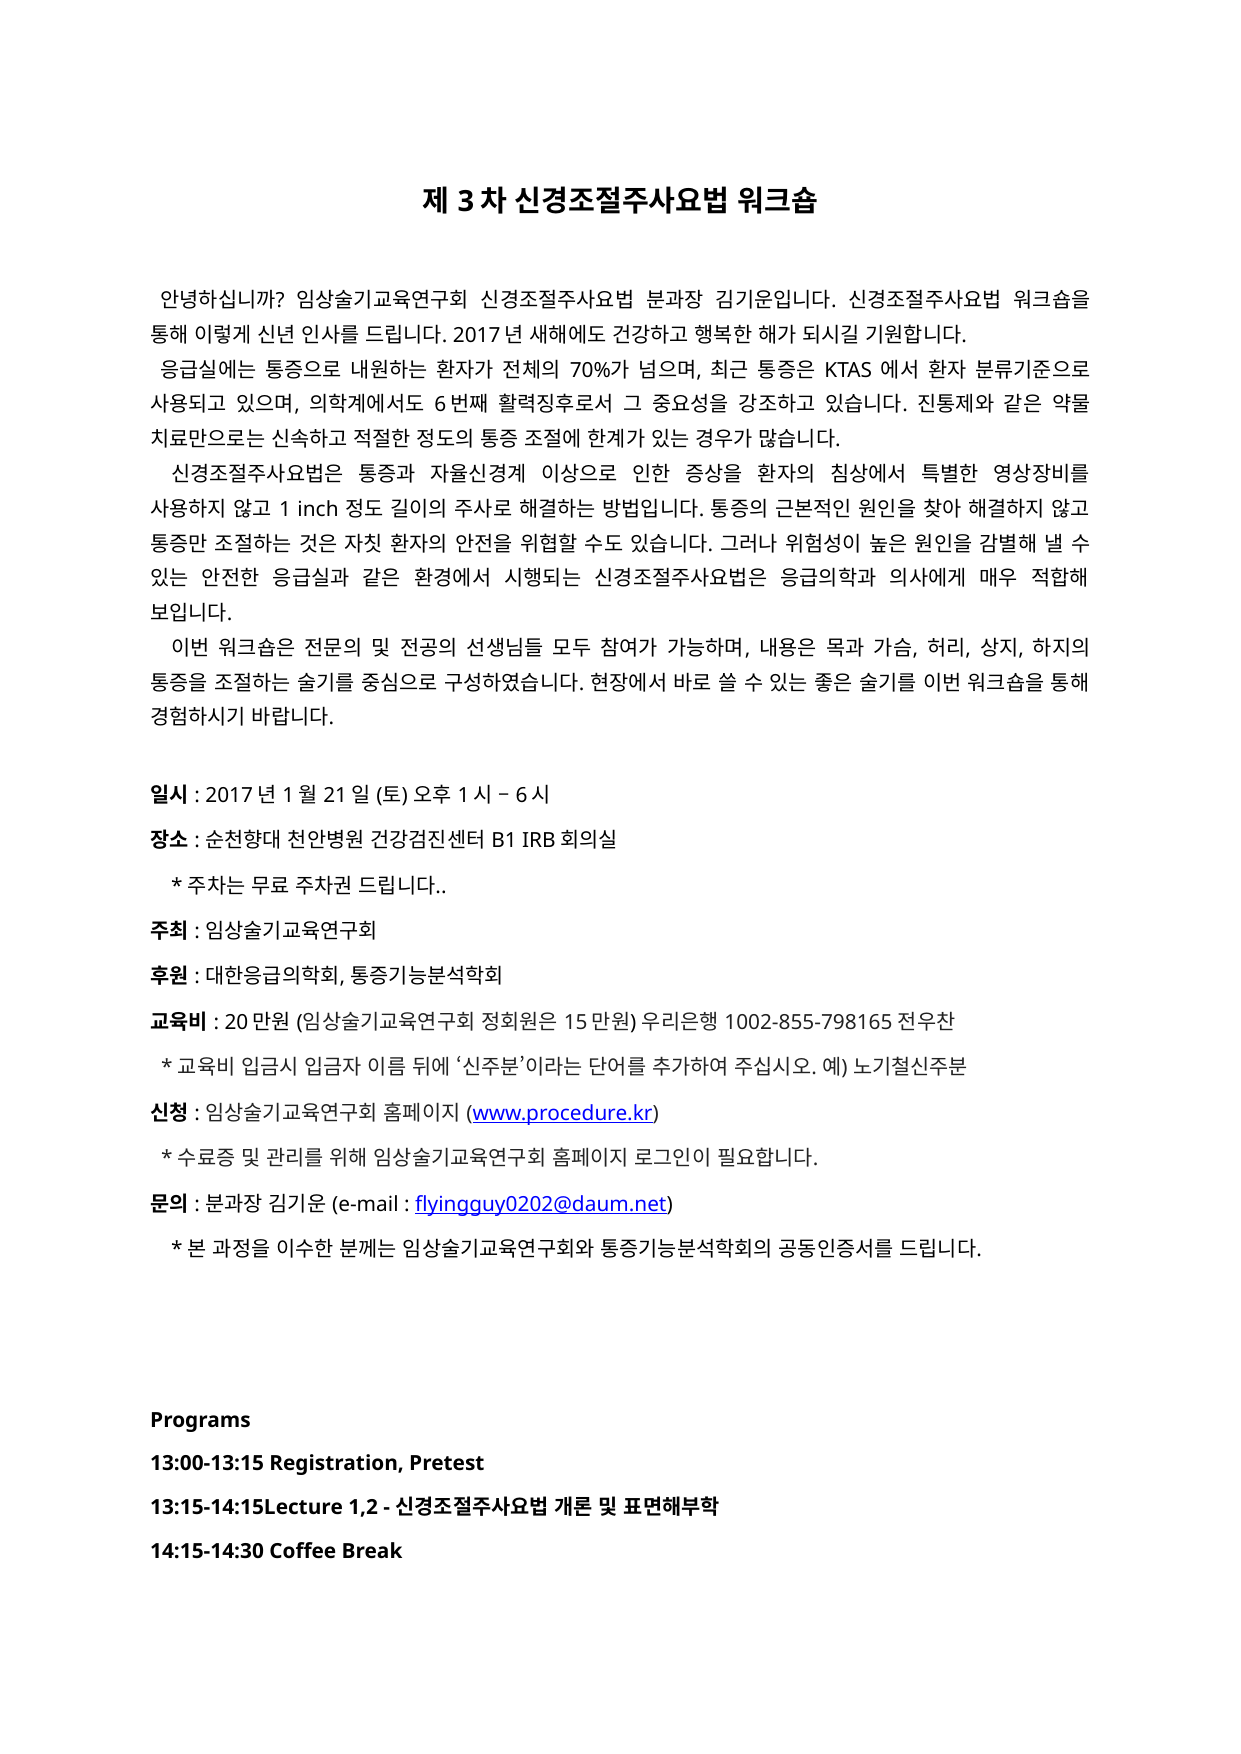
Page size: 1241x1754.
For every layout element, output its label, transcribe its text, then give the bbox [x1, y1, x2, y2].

text * 본 과정을 이수한 분께는 임상술기교육연구회와 통증기능분석학회의 공동인증서를 드립니다. [150, 1232, 1090, 1262]
text 교육비 : 20만원 (임상술기교육연구회 정회원은 15만원) 우리은행 1002-855-798165 전우찬 [150, 1005, 1090, 1035]
text 안녕하십니까? 임상술기교육연구회 신경조절주사요법 분과장 김기운입니다. 신경조절주사요법 워크숍을 통해 이렇게 신년 인사를 드립니다. 2017년 새해에도 건강하고 행복한 해가 되시길 기원합니다. [150, 283, 1090, 348]
text 일시 : 2017년 1월 21일 (토) 오후 1시 – 6시 [150, 778, 1090, 808]
text 장소 : 순천향대 천안병원 건강검진센터 B1 IRB회의실 [150, 823, 1090, 854]
text 이번 워크숍은 전문의 및 전공의 선생님들 모두 참여가 가능하며, 내용은 목과 가슴, 허리, 상지, 하지의 통증을 조절하는 술기를 중심으로 구성하였습니다. 현장에서 바로 쓸 수 있는 좋은 술기를 이번 워크숍을 통해 경험하시기 바랍니다. [150, 631, 1090, 731]
text Programs [150, 1405, 1090, 1434]
text 주최 : 임상술기교육연구회 [150, 914, 1090, 944]
text 13:00-13:15 Registration, Pretest [150, 1448, 1090, 1476]
text 문의 : 분과장 김기운 (e-mail : flyingguy0202@daum.net) [150, 1187, 1090, 1217]
text * 수료증 및 관리를 위해 임상술기교육연구회 홈페이지 로그인이 필요합니다. [150, 1141, 1090, 1172]
text 응급실에는 통증으로 내원하는 환자가 전체의 70%가 넘으며, 최근 통증은 KTAS 에서 환자 분류기준으로 사용되고 있으며, 의학계에서도 6번째 활력징후로서 그 중요성을 강조하고 있습니다. 진통제와 같은 약물 치료만으로는 신속하고 적절한 정도의 통증 조절에 한계가 있는 경우가 많습니다. [150, 353, 1090, 453]
text 13:15-14:15Lecture 1,2 - 신경조절주사요법 개론 및 표면해부학 [150, 1491, 1090, 1521]
text * 주차는 무료 주차권 드립니다.. [150, 869, 1090, 899]
text 신청 : 임상술기교육연구회 홈페이지 (www.procedure.kr) [150, 1096, 1090, 1126]
text * 교육비 입금시 입금자 이름 뒤에 ‘신주분’이라는 단어를 추가하여 주십시오. 예) 노기철신주분 [150, 1051, 1090, 1081]
text 14:15-14:30 Coffee Break [150, 1536, 1090, 1564]
text 후원 : 대한응급의학회, 통증기능분석학회 [150, 960, 1090, 990]
text 신경조절주사요법은 통증과 자율신경계 이상으로 인한 증상을 환자의 침상에서 특별한 영상장비를 사용하지 않고 1 inch 정도 길이의 주사로 해결하는 방법입니다. 통증의 근본적인 원인을 찾아 해결하지 않고 통증만 조절하는 것은 자칫 환자의 안전을 위협할 수도 있습니다. 그러나 위험성이 높은 원인을 감별해 낼 수 있는 안전한 응급실과 같은 환경에서 시행되는 신경조절주사요법은 응급의학과 의사에게 매우 적합해 보입니다. [150, 457, 1090, 627]
text 제 3차 신경조절주사요법 워크숍 [150, 177, 1090, 219]
